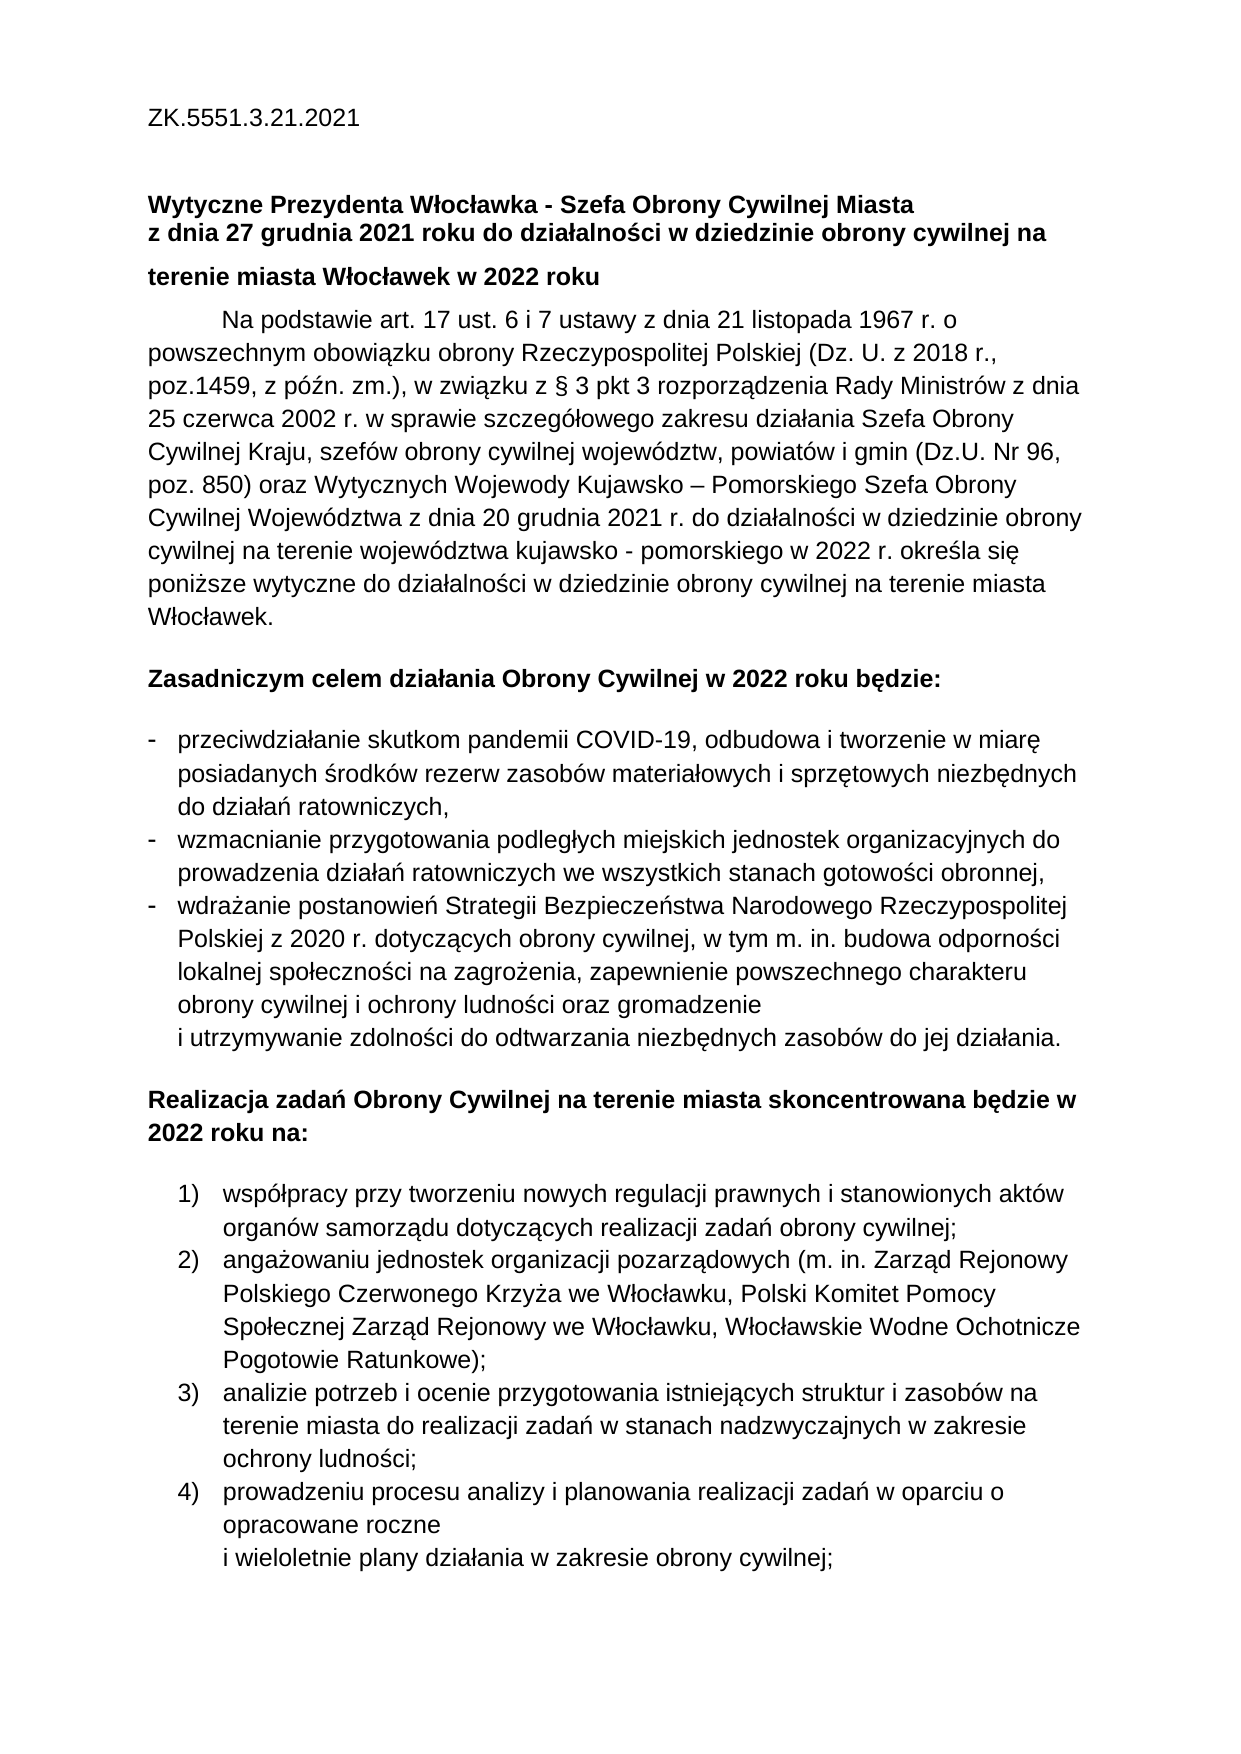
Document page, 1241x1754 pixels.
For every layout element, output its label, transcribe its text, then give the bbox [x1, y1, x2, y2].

list angażowaniu jednostek organizacji pozarządowych (m. in. Zarząd Rejonowy Polskiego Czerwonego Krzyża we Włocławku, Polski Komitet Pomocy Społecznej Zarząd Rejonowy we Włocławku, Włocławskie Wodne Ochotnicze Pogotowie Ratunkowe); [177, 1246, 1092, 1373]
list wdrażanie postanowień Strategii Bezpieczeństwa Narodowego Rzeczypospolitej Polskiej z 2020 r. dotyczących obrony cywilnej, w tym m. in. budowa odporności lokalnej społeczności na zagrożenia, zapewnienie powszechnego charakteru obrony cywilnej i ochrony ludności oraz gromadzenie i utrzymywanie zdolności do odtwarzania niezbędnych zasobów do jej działania. [148, 891, 1092, 1052]
text Zasadniczym celem działania Obrony Cywilnej w 2022 roku będzie: [148, 664, 1092, 692]
list analizie potrzeb i ocenie przygotowania istniejących struktur i zasobów na terenie miasta do realizacji zadań w stanach nadzwyczajnych w zakresie ochrony ludności; [177, 1378, 1092, 1472]
text ZK.5551.3.21.2021 [148, 103, 1092, 132]
list wzmacnianie przygotowania podległych miejskich jednostek organizacyjnych do prowadzenia działań ratowniczych we wszystkich stanach gotowości obronnej, [148, 824, 1092, 886]
text z dnia 27 grudnia 2021 roku do działalności w dziedzinie obrony cywilnej na terenie miasta Włocławek w 2022 roku [148, 218, 1092, 290]
text Realizacja zadań Obrony Cywilnej na terenie miasta skoncentrowana będzie w 2022 roku na: [148, 1085, 1092, 1146]
list przeciwdziałanie skutkom pandemii COVID-19, odbudowa i tworzenie w miarę posiadanych środków rezerw zasobów materiałowych i sprzętowych niezbędnych do działań ratowniczych, [148, 725, 1092, 820]
list prowadzeniu procesu analizy i planowania realizacji zadań w oparciu o opracowane roczne i wieloletnie plany działania w zakresie obrony cywilnej; [177, 1477, 1092, 1571]
text Na podstawie art. 17 ust. 6 i 7 ustawy z dnia 21 listopada 1967 r. o powszechnym obowiązku obrony Rzeczypospolitej Polskiej (Dz. U. z 2018 r., poz.1459, z późn. zm.), w związku z § 3 pkt 3 rozporządzenia Rady Ministrów z dnia 25 czerwca 2002 r. w sprawie szczegółowego zakresu działania Szefa Obrony Cywilnej Kraju, szefów obrony cywilnej województw, powiatów i gmin (Dz.U. Nr 96, poz. 850) oraz Wytycznych Wojewody Kujawsko – Pomorskiego Szefa Obrony Cywilnej Województwa z dnia 20 grudnia 2021 r. do działalności w dziedzinie obrony cywilnej na terenie województwa kujawsko - pomorskiego w 2022 r. określa się poniższe wytyczne do działalności w dziedzinie obrony cywilnej na terenie miasta Włocławek. [148, 305, 1092, 631]
text Wytyczne Prezydenta Włocławka - Szefa Obrony Cywilnej Miasta [148, 190, 1092, 218]
list współpracy przy tworzeniu nowych regulacji prawnych i stanowionych aktów organów samorządu dotyczących realizacji zadań obrony cywilnej; [177, 1179, 1092, 1241]
